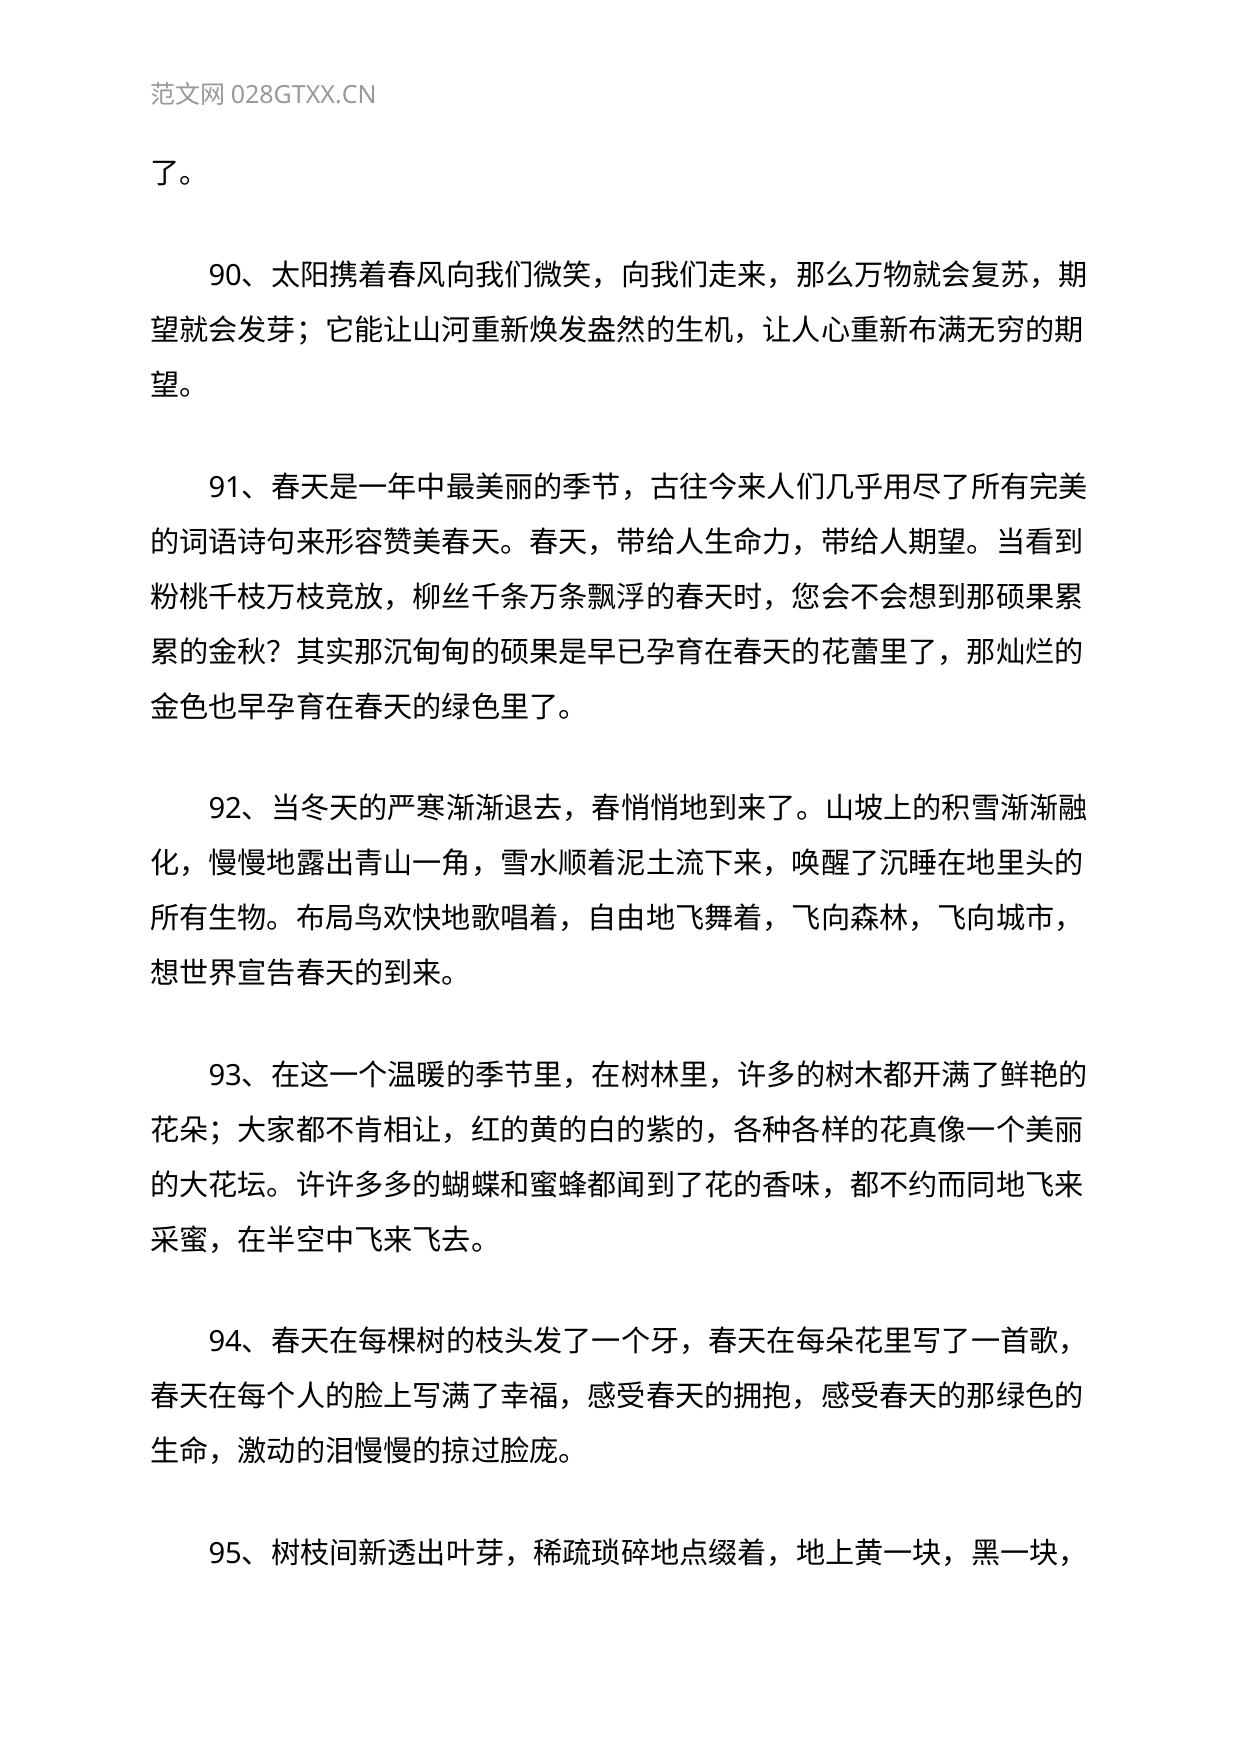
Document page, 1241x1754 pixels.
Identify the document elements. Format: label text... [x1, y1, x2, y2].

text 93、在这一个温暖的季节里，在树林里，许多的树木都开满了鲜艳的花朵；大家都不肯相让，红的黄的白的紫的，各种各样的花真像一个美丽的大花坛。许许多多的蝴蝶和蜜蜂都闻到了花的香味，都不约而同地飞来采蜜，在半空中飞来飞去。 [150, 1051, 1090, 1258]
text 92、当冬天的严寒渐渐退去，春悄悄地到来了。山坡上的积雪渐渐融化，慢慢地露出青山一角，雪水顺着泥土流下来，唤醒了沉睡在地里头的所有生物。布局鸟欢快地歌唱着，自由地飞舞着，飞向森林，飞向城市，想世界宣告春天的到来。 [150, 785, 1090, 992]
text 90、太阳携着春风向我们微笑，向我们走来，那么万物就会复苏，期望就会发芽；它能让山河重新焕发盎然的生机，让人心重新布满无穷的期望。 [150, 252, 1090, 404]
text 91、春天是一年中最美丽的季节，古往今来人们几乎用尽了所有完美的词语诗句来形容赞美春天。春天，带给人生命力，带给人期望。当看到粉桃千枝万枝竞放，柳丝千条万条飘浮的春天时，您会不会想到那硕果累累的金秋？其实那沉甸甸的硕果是早已孕育在春天的花蕾里了，那灿烂的金色也早孕育在春天的绿色里了。 [150, 463, 1090, 725]
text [150, 1530, 1090, 1572]
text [150, 150, 1090, 192]
text 94、春天在每棵树的枝头发了一个牙，春天在每朵花里写了一首歌，春天在每个人的脸上写满了幸福，感受春天的拥抱，感受春天的那绿色的生命，激动的泪慢慢的掠过脸庞。 [150, 1318, 1090, 1470]
